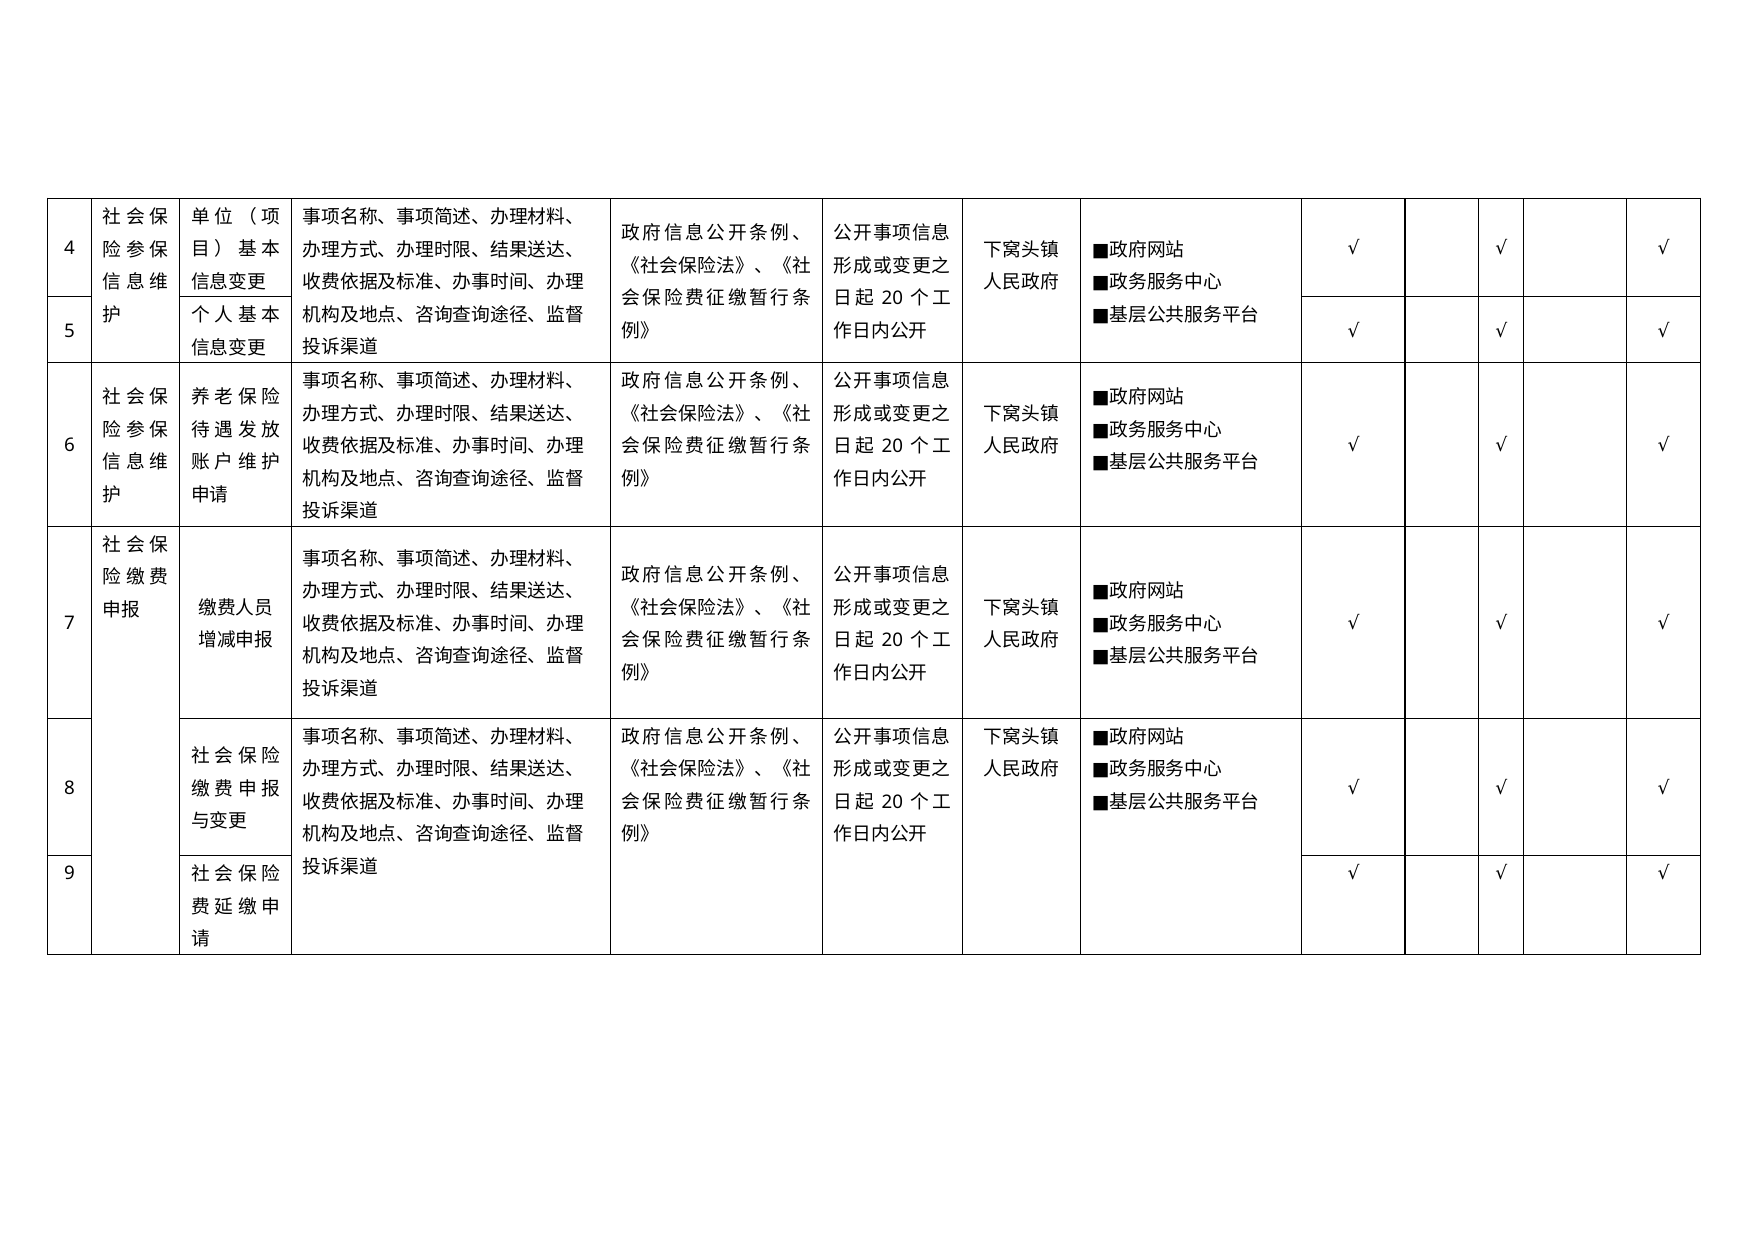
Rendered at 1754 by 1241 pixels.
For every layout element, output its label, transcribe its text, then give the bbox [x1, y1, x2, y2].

table_cell ■政府网站 ■政务服务中心 ■基层公共服务平台 [1081, 719, 1301, 954]
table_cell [823, 199, 962, 362]
table_cell √ [1302, 363, 1404, 526]
table_cell [1524, 719, 1626, 855]
table_cell √ [1479, 199, 1523, 296]
table_cell [1524, 199, 1626, 296]
table_cell 养老保险待遇发放账户维护申请 [180, 363, 291, 526]
table_cell √ [1627, 297, 1700, 362]
table_cell √ [1302, 856, 1404, 954]
table_cell [1406, 527, 1478, 718]
table_cell [1406, 363, 1478, 526]
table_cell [611, 199, 822, 362]
table_cell 公开事项信息形成或变更之日起20个工作日内公开 [823, 719, 962, 954]
table_cell 9 [48, 856, 91, 954]
table_cell √ [1302, 297, 1404, 362]
table_cell √ [1479, 719, 1523, 855]
table_cell [1406, 719, 1478, 855]
table_cell √ [1479, 363, 1523, 526]
table_cell 政府信息公开条例、《社会保险法》、《社会保险费征缴暂行条例》 [611, 527, 822, 718]
table_cell √ [1479, 856, 1523, 954]
table_cell 8 [48, 719, 91, 855]
table_cell ■政府网站 ■政务服务中心 ■基层公共服务平台 [1081, 363, 1301, 526]
table_cell 下窝头镇 人民政府 [963, 199, 1080, 362]
table_cell √ [1302, 527, 1404, 718]
table_cell [1406, 297, 1478, 362]
table_cell √ [1302, 719, 1404, 855]
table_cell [1081, 199, 1301, 362]
table_cell 缴费人员增减申报 [180, 527, 291, 718]
table_cell 下窝头镇 人民政府 [963, 363, 1080, 526]
table_cell √ [1627, 527, 1700, 718]
table_cell 社会保险费延缴申请 [180, 856, 291, 954]
table_cell √ [1479, 297, 1523, 362]
table_cell [1406, 199, 1478, 296]
table_cell 公开事项信息形成或变更之日起20个工作日内公开 [823, 527, 962, 718]
table_cell √ [1627, 719, 1700, 855]
table_cell 政府信息公开条例、《社会保险法》、《社会保险费征缴暂行条例》 [611, 719, 822, 954]
table_cell 下窝头镇 人民政府 [963, 527, 1080, 718]
table_cell 个人基本信息变更 [180, 297, 291, 362]
table_cell 政府信息公开条例、《社会保险法》、《社会保险费征缴暂行条例》 [611, 363, 822, 526]
table_cell 下窝头镇 人民政府 [963, 719, 1080, 954]
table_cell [292, 199, 610, 362]
table_cell [1524, 297, 1626, 362]
table_cell 公开事项信息形成或变更之日起20个工作日内公开 [823, 363, 962, 526]
table_cell 社会保险参保信息维护 [92, 363, 179, 526]
table_cell 事项名称、事项简述、办理材料、办理方式、办理时限、结果送达、收费依据及标准、办事时间、办理机构及地点、咨询查询途径、监督投诉渠道 [292, 719, 610, 954]
table_cell [1524, 363, 1626, 526]
table_cell [1524, 856, 1626, 954]
table_cell √ [1302, 199, 1404, 296]
table_cell ■政府网站 ■政务服务中心 ■基层公共服务平台 [1081, 527, 1301, 718]
table_cell 事项名称、事项简述、办理材料、办理方式、办理时限、结果送达、收费依据及标准、办事时间、办理机构及地点、咨询查询途径、监督投诉渠道 [292, 527, 610, 718]
table_cell 4 [48, 199, 91, 296]
table_cell √ [1627, 199, 1700, 296]
table_cell 社会保险缴费申报 [92, 527, 179, 954]
table_cell 单位（项目）基本信息变更 [180, 199, 291, 296]
table_cell 事项名称、事项简述、办理材料、办理方式、办理时限、结果送达、收费依据及标准、办事时间、办理机构及地点、咨询查询途径、监督投诉渠道 [292, 363, 610, 526]
table_cell √ [1627, 856, 1700, 954]
table_cell [1406, 856, 1478, 954]
table_cell √ [1479, 527, 1523, 718]
table_cell 6 [48, 363, 91, 526]
table_cell [1524, 527, 1626, 718]
table_cell 社会保险缴费申报与变更 [180, 719, 291, 855]
table_cell √ [1627, 363, 1700, 526]
table_cell 5 [48, 297, 91, 362]
table_cell 7 [48, 527, 91, 718]
table_cell 社会保险参保信息维护 [92, 199, 179, 362]
